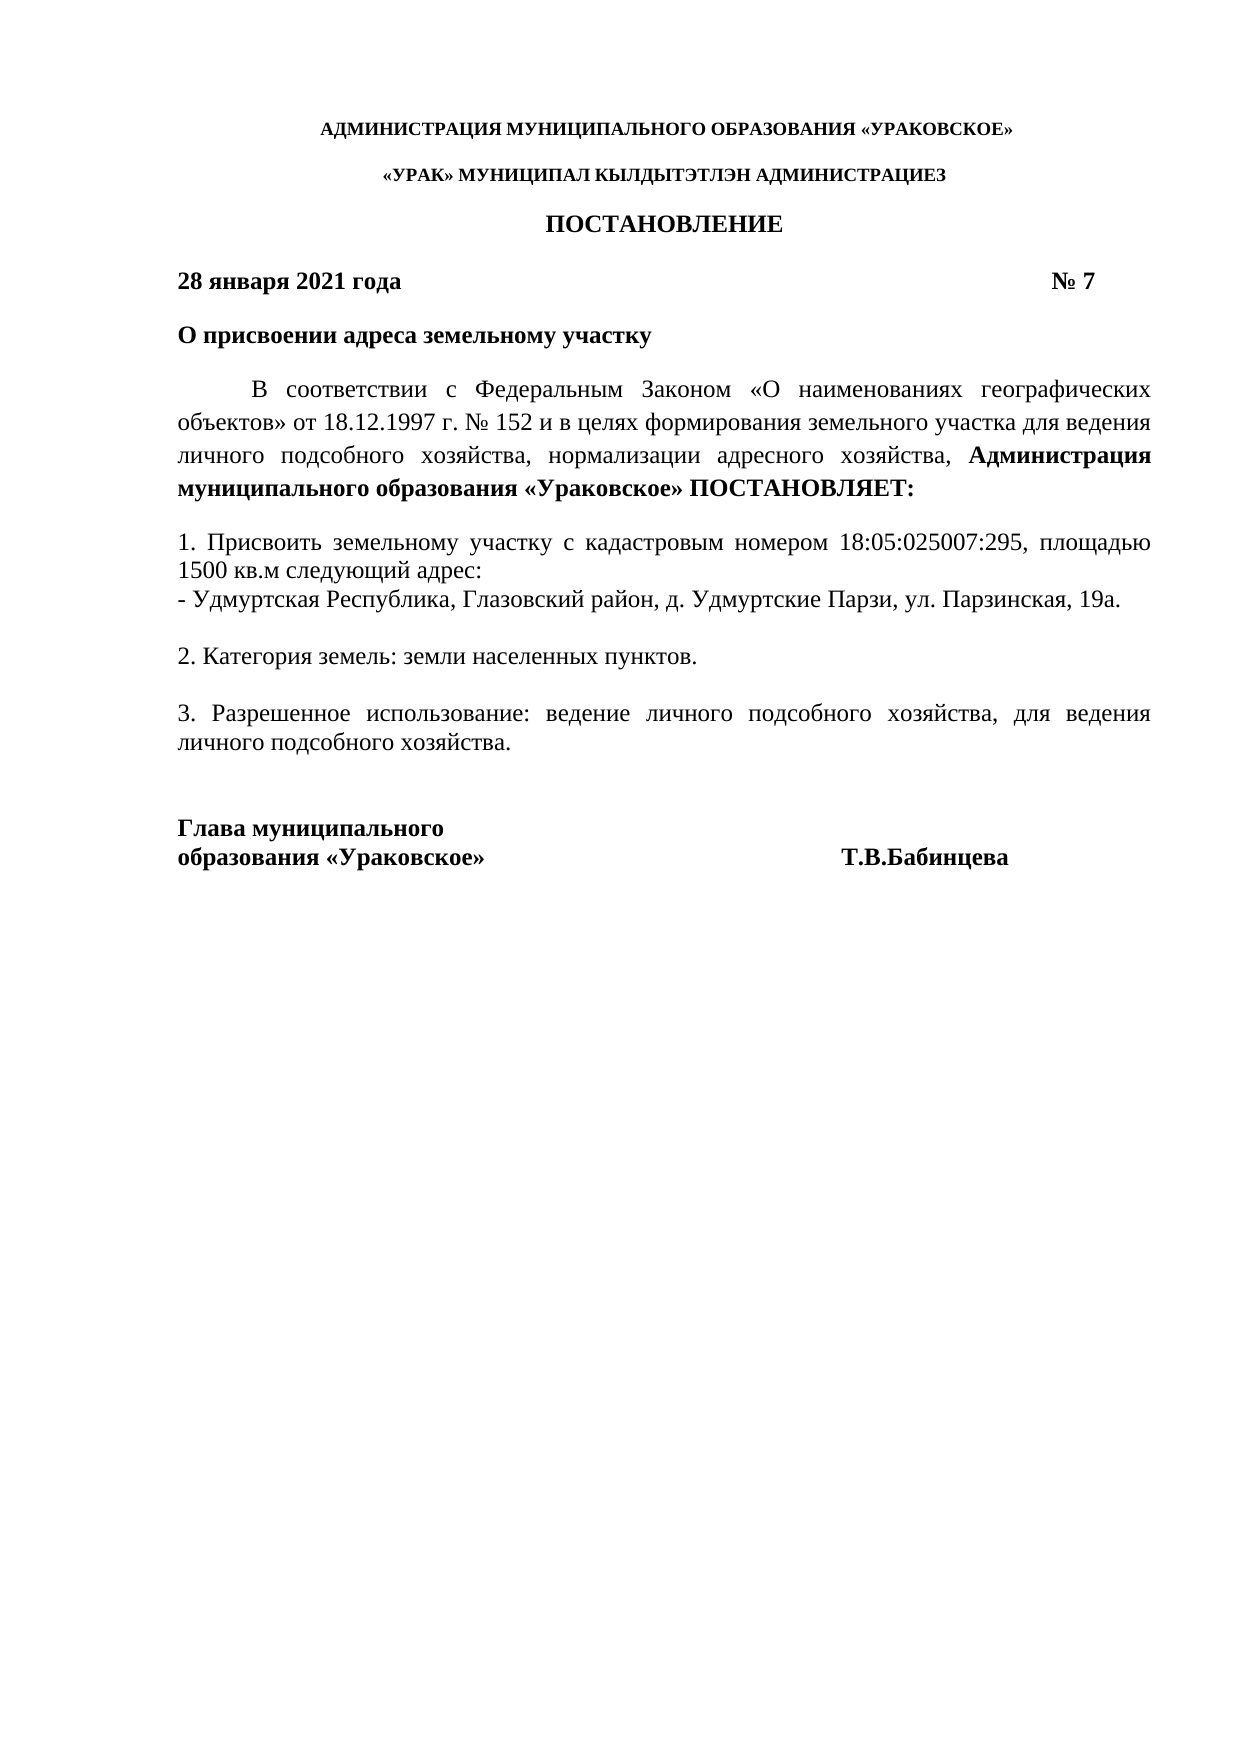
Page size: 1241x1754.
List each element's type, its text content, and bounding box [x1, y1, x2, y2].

text «УРАК» МУНИЦИПАЛ КЫЛДЫТЭТЛЭН АДМИНИСТРАЦИЕЗ [177, 164, 1152, 185]
text О присвоении адреса земельному участку [177, 320, 1152, 349]
text 3. Разрешенное использование: ведение личного подсобного хозяйства, для ведения личного подсобного хозяйства. [177, 698, 1152, 756]
text 28 января 2021 года № 7 [177, 266, 1152, 295]
text 1. Присвоить земельному участку с кадастровым номером 18:05:025007:295, площадью 1500 кв.м следующий адрес: [177, 527, 1152, 584]
text образования «Ураковское» Т.В.Бабинцева [177, 842, 1152, 871]
text АДМИНИСТРАЦИЯ МУНИЦИПАЛЬНОГО ОБРАЗОВАНИЯ «УРАКОВСКОЕ» [177, 118, 1152, 140]
text В соответствии с Федеральным Законом «О наименованиях географических объектов» от 18.12.1997 г. № 152 и в целях формирования земельного участка для ведения личного подсобного хозяйства, нормализации адресного хозяйства, Администрация муниципального образования «Ураковское» ПОСТАНОВЛЯЕТ: [177, 374, 1152, 502]
text - Удмуртская Республика, Глазовский район, д. Удмуртские Парзи, ул. Парзинская, 19а. [177, 584, 1152, 613]
text 2. Категория земель: земли населенных пунктов. [177, 641, 1152, 670]
text ПОСТАНОВЛЕНИЕ [177, 209, 1152, 238]
text Глава муниципального [177, 813, 1152, 842]
